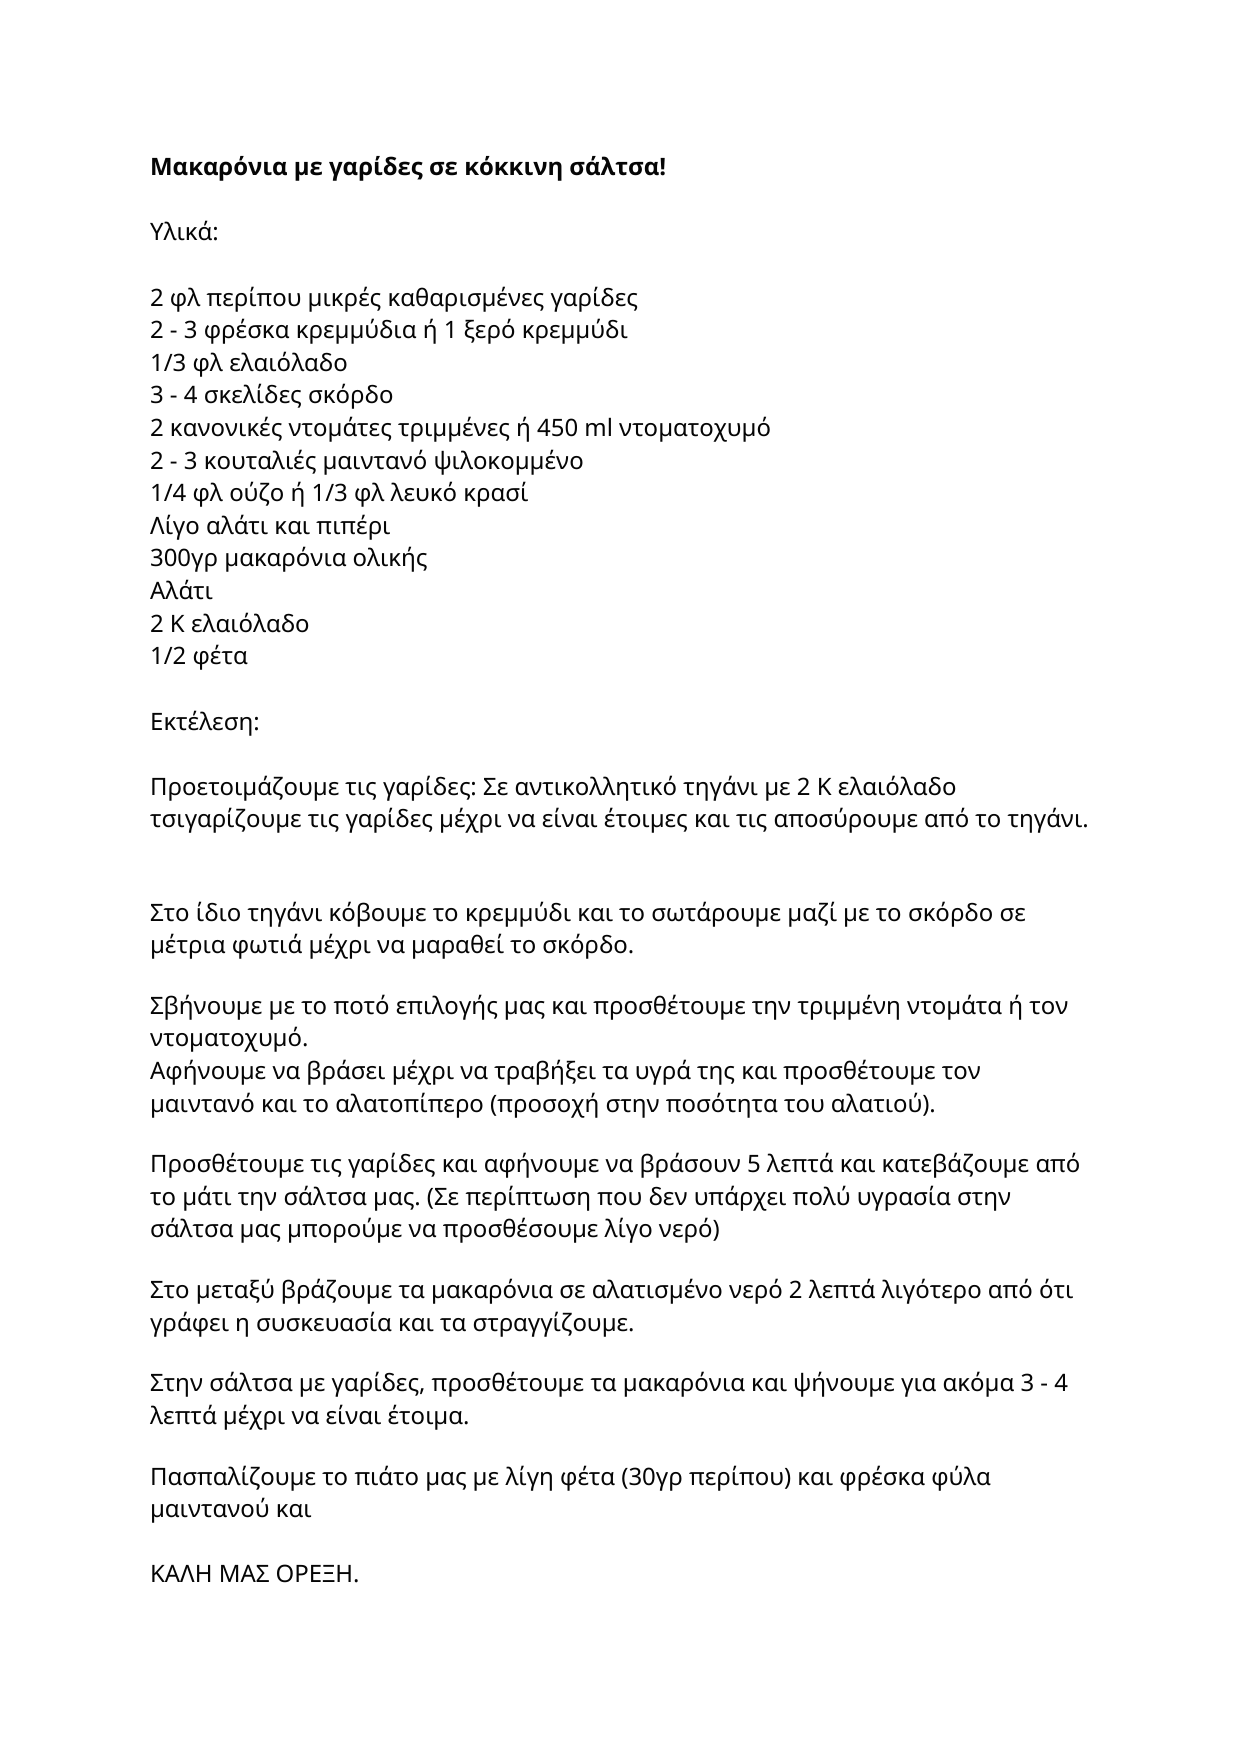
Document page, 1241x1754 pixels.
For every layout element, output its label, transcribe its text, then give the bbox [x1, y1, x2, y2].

text ΚΑΛΗ ΜΑΣ ΟΡΕΞΗ. [150, 1557, 1090, 1590]
text Αφήνουμε να βράσει μέχρι να τραβήξει τα υγρά της και προσθέτουμε τον μαιντανό και το αλατοπίπερο (προσοχή στην ποσότητα του αλατιού). [150, 1054, 1090, 1147]
text Στην σάλτσα με γαρίδες, προσθέτουμε τα μακαρόνια και ψήνουμε για ακόμα 3 - 4 λεπτά μέχρι να είναι έτοιμα. [150, 1366, 1090, 1459]
text Προετοιμάζουμε τις γαρίδες: Σε αντικολλητικό τηγάνι με 2 Κ ελαιόλαδο τσιγαρίζουμε τις γαρίδες μέχρι να είναι έτοιμες και τις αποσύρουμε από το τηγάνι. [150, 769, 1090, 895]
text Εκτέλεση: [150, 704, 1090, 737]
text 300γρ μακαρόνια ολικής [150, 541, 1090, 574]
text 1/2 φέτα [150, 639, 1090, 672]
text 1/3 φλ ελαιόλαδο [150, 346, 1090, 378]
text Στο μεταξύ βράζουμε τα μακαρόνια σε αλατισμένο νερό 2 λεπτά λιγότερο από ότι γράφει η συσκευασία και τα στραγγίζουμε. [150, 1273, 1090, 1366]
text Πασπαλίζουμε το πιάτο μας με λίγη φέτα (30γρ περίπου) και φρέσκα φύλα μαιντανού και [150, 1459, 1090, 1524]
text Σβήνουμε με το ποτό επιλογής μας και προσθέτουμε την τριμμένη ντομάτα ή τον ντοματοχυμό. [150, 988, 1090, 1054]
text Προσθέτουμε τις γαρίδες και αφήνουμε να βράσουν 5 λεπτά και κατεβάζουμε από το μάτι την σάλτσα μας. (Σε περίπτωση που δεν υπάρχει πολύ υγρασία στην σάλτσα μας μπορούμε να προσθέσουμε λίγο νερό) [150, 1147, 1090, 1273]
text 3 - 4 σκελίδες σκόρδο [150, 378, 1090, 411]
text 2 Κ ελαιόλαδο [150, 606, 1090, 639]
text 2 - 3 κουταλιές μαιντανό ψιλοκομμένο [150, 443, 1090, 476]
text 2 φλ περίπου μικρές καθαρισμένες γαρίδες [150, 280, 1090, 313]
text Μακαρόνια με γαρίδες σε κόκκινη σάλτσα! [150, 150, 1090, 183]
text Λίγο αλάτι και πιπέρι [150, 509, 1090, 541]
text 2 κανονικές ντομάτες τριμμένες ή 450 ml ντοματοχυμό [150, 411, 1090, 443]
text Αλάτι [150, 574, 1090, 606]
text 1/4 φλ ούζο ή 1/3 φλ λευκό κρασί [150, 476, 1090, 509]
text 2 - 3 φρέσκα κρεμμύδια ή 1 ξερό κρεμμύδι [150, 313, 1090, 346]
text Υλικά: [150, 215, 1090, 248]
text Στο ίδιο τηγάνι κόβουμε το κρεμμύδι και το σωτάρουμε μαζί με το σκόρδο σε μέτρια φωτιά μέχρι να μαραθεί το σκόρδο. [150, 895, 1090, 988]
